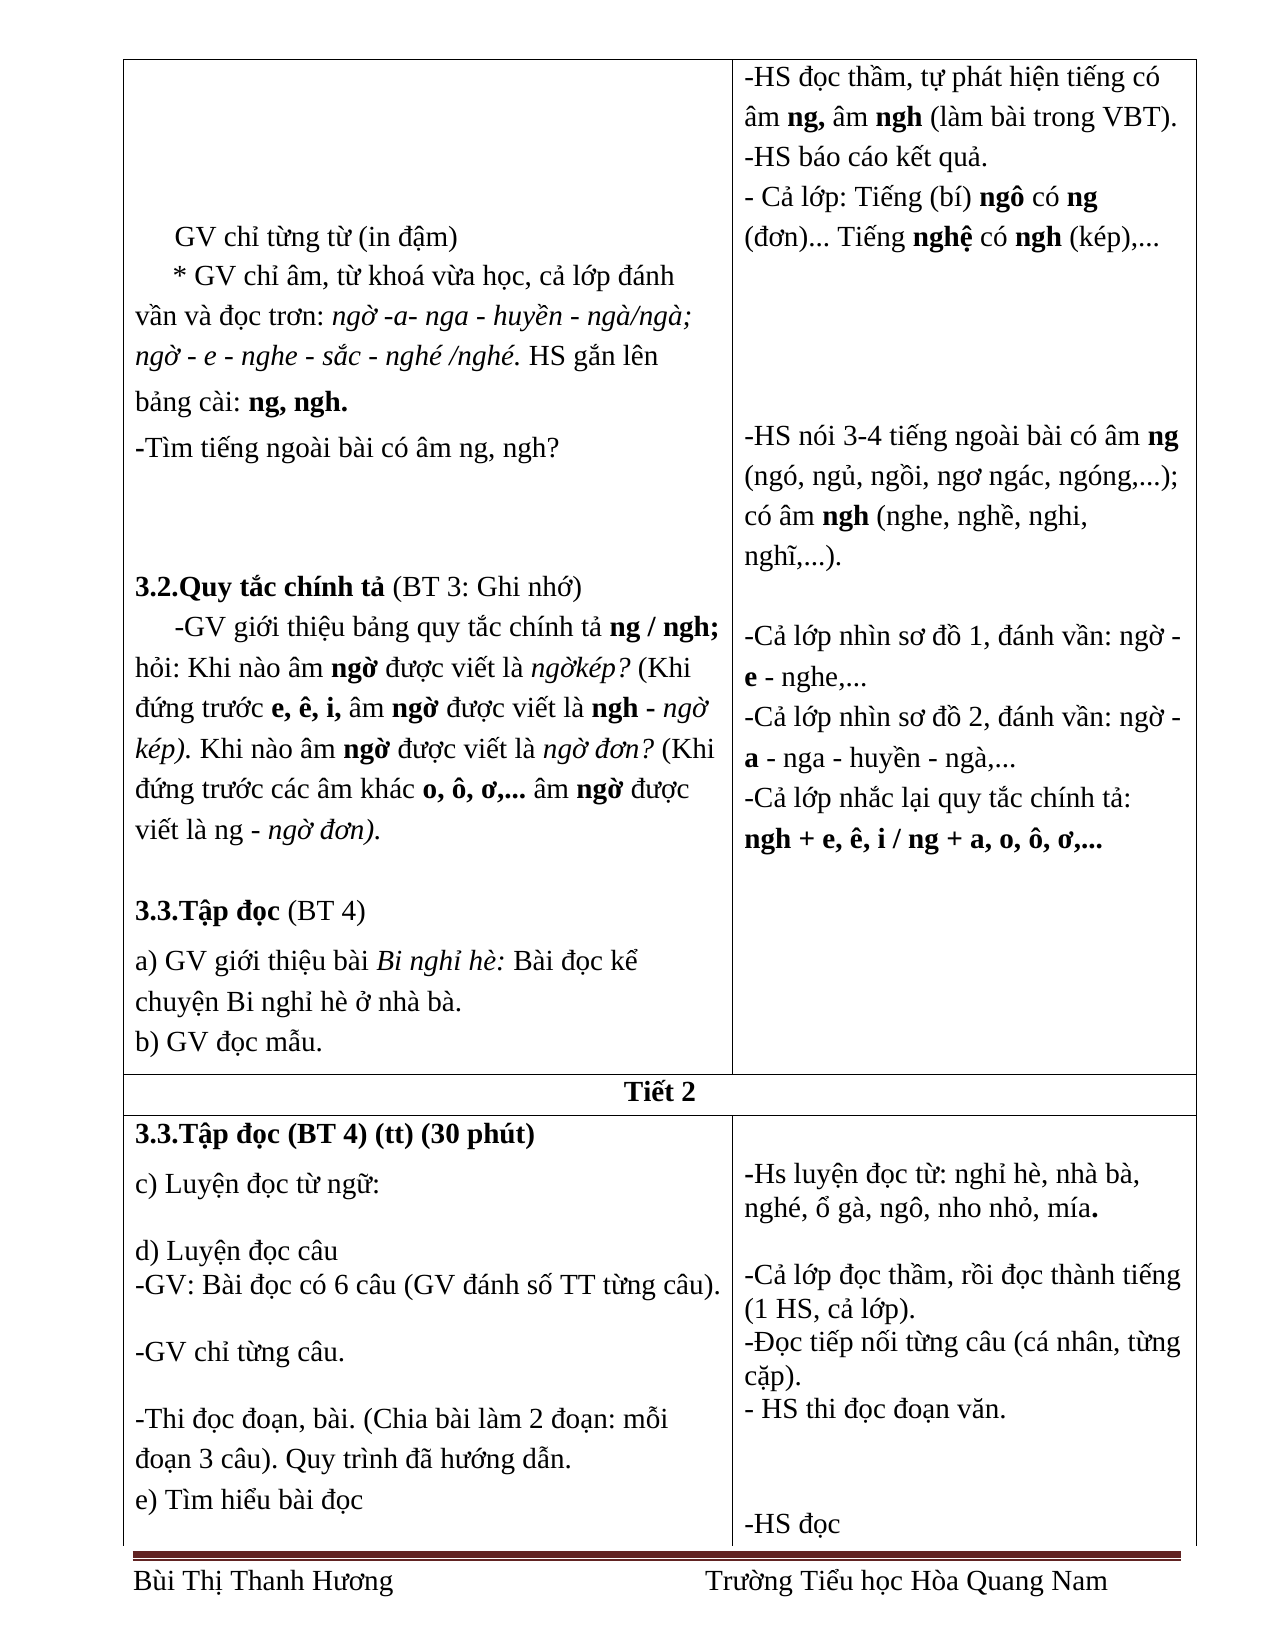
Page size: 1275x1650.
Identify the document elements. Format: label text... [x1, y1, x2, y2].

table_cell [124, 60, 732, 1073]
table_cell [733, 1116, 1196, 1546]
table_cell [733, 60, 1196, 1073]
table_cell Tiết 2 [124, 1075, 1196, 1115]
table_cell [124, 1116, 732, 1546]
